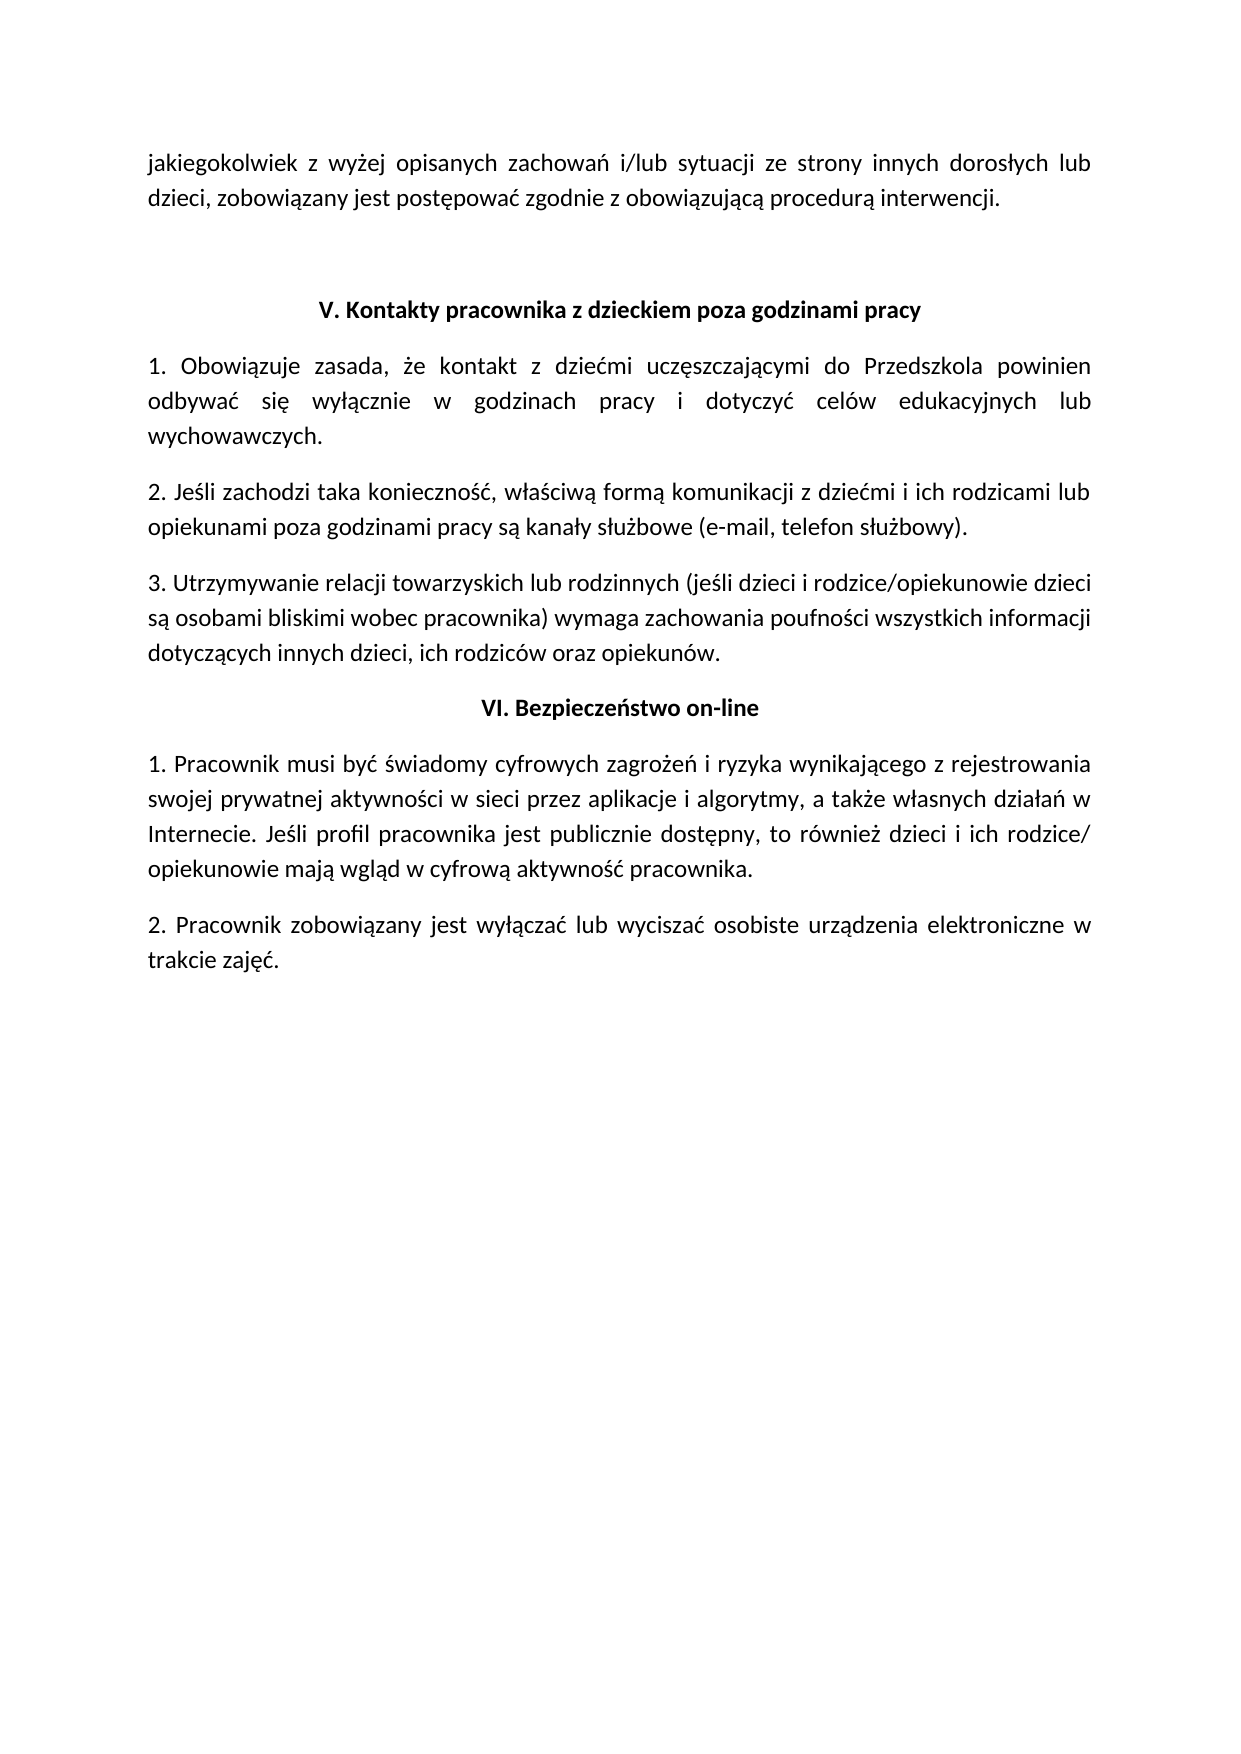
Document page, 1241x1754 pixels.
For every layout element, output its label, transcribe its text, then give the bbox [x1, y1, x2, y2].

text 1. Obowiązuje zasada, że kontakt z dziećmi uczęszczającymi do Przedszkola powinien odbywać się wyłącznie w godzinach pracy i dotyczyć celów edukacyjnych lub wychowawczych. [148, 350, 1093, 451]
text 2. Pracownik zobowiązany jest wyłączać lub wyciszać osobiste urządzenia elektroniczne w trakcie zajęć. [148, 909, 1093, 975]
text VI. Bezpieczeństwo on-line [148, 693, 1093, 723]
text V. Kontakty pracownika z dzieckiem poza godzinami pracy [148, 294, 1093, 325]
text 3. Utrzymywanie relacji towarzyskich lub rodzinnych (jeśli dzieci i rodzice/opiekunowie dzieci są osobami bliskimi wobec pracownika) wymaga zachowania poufności wszystkich informacji dotyczących innych dzieci, ich rodziców oraz opiekunów. [148, 567, 1093, 667]
text 1. Pracownik musi być świadomy cyfrowych zagrożeń i ryzyka wynikającego z rejestrowania swojej prywatnej aktywności w sieci przez aplikacje i algorytmy, a także własnych działań w Internecie. Jeśli profil pracownika jest publicznie dostępny, to również dzieci i ich rodzice/ opiekunowie mają wgląd w cyfrową aktywność pracownika. [148, 748, 1093, 884]
text 2. Jeśli zachodzi taka konieczność, właściwą formą komunikacji z dziećmi i ich rodzicami lub opiekunami poza godzinami pracy są kanały służbowe (e-mail, telefon służbowy). [148, 476, 1093, 541]
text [148, 148, 1093, 213]
